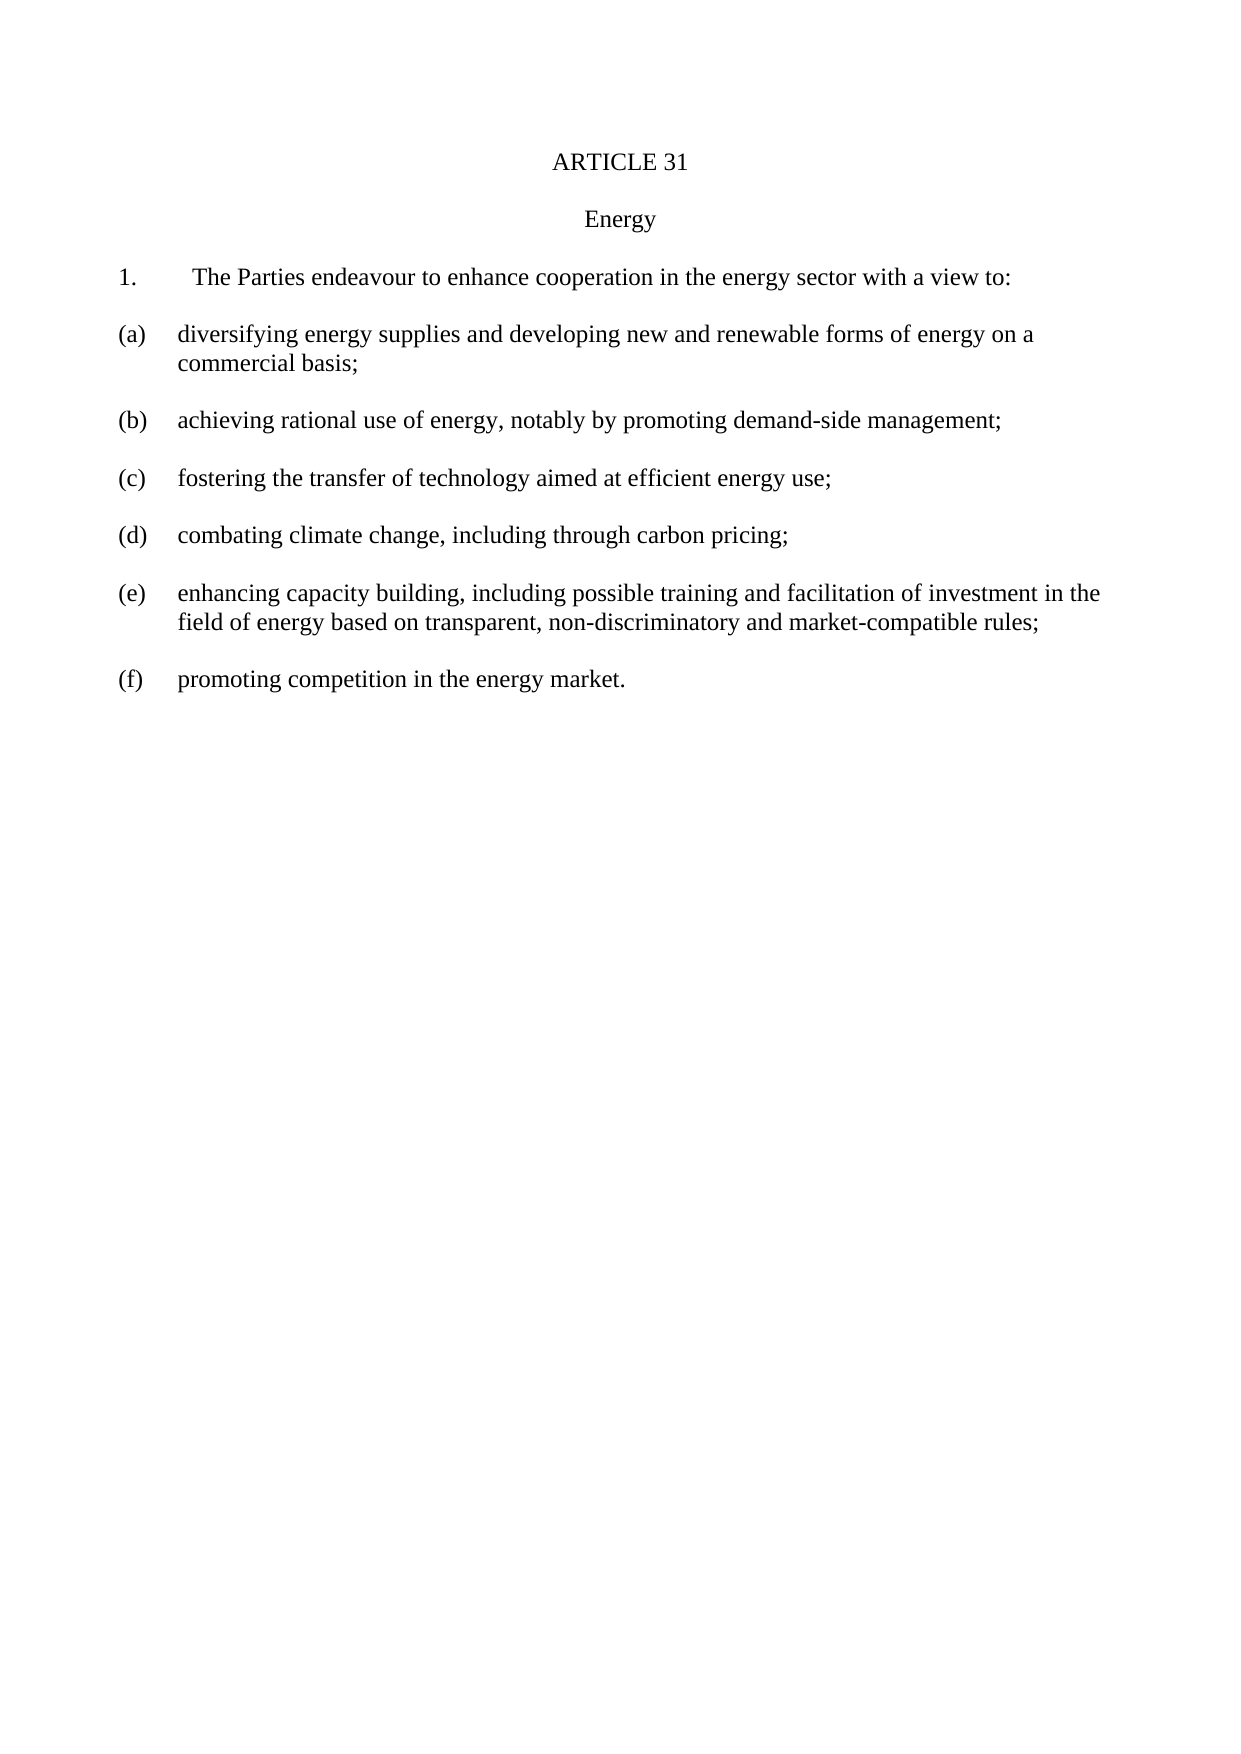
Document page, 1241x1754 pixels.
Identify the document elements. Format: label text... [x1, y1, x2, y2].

text ARTICLE 31 [118, 147, 1122, 176]
text 1. The Parties endeavour to enhance cooperation in the energy sector with a view to: [118, 262, 1122, 291]
text (c) fostering the transfer of technology aimed at efficient energy use; [118, 463, 1122, 492]
text Energy [118, 204, 1122, 233]
text (d) combating climate change, including through carbon pricing; [118, 521, 1122, 549]
text (e) enhancing capacity building, including possible training and facilitation of investment in the field of energy based on transparent, non-discriminatory and market-compatible rules; [118, 578, 1122, 636]
text (f) promoting competition in the energy market. [118, 664, 1122, 693]
text (b) achieving rational use of energy, notably by promoting demand-side management; [118, 406, 1122, 434]
text (a) diversifying energy supplies and developing new and renewable forms of energy on a commercial basis; [118, 319, 1122, 377]
